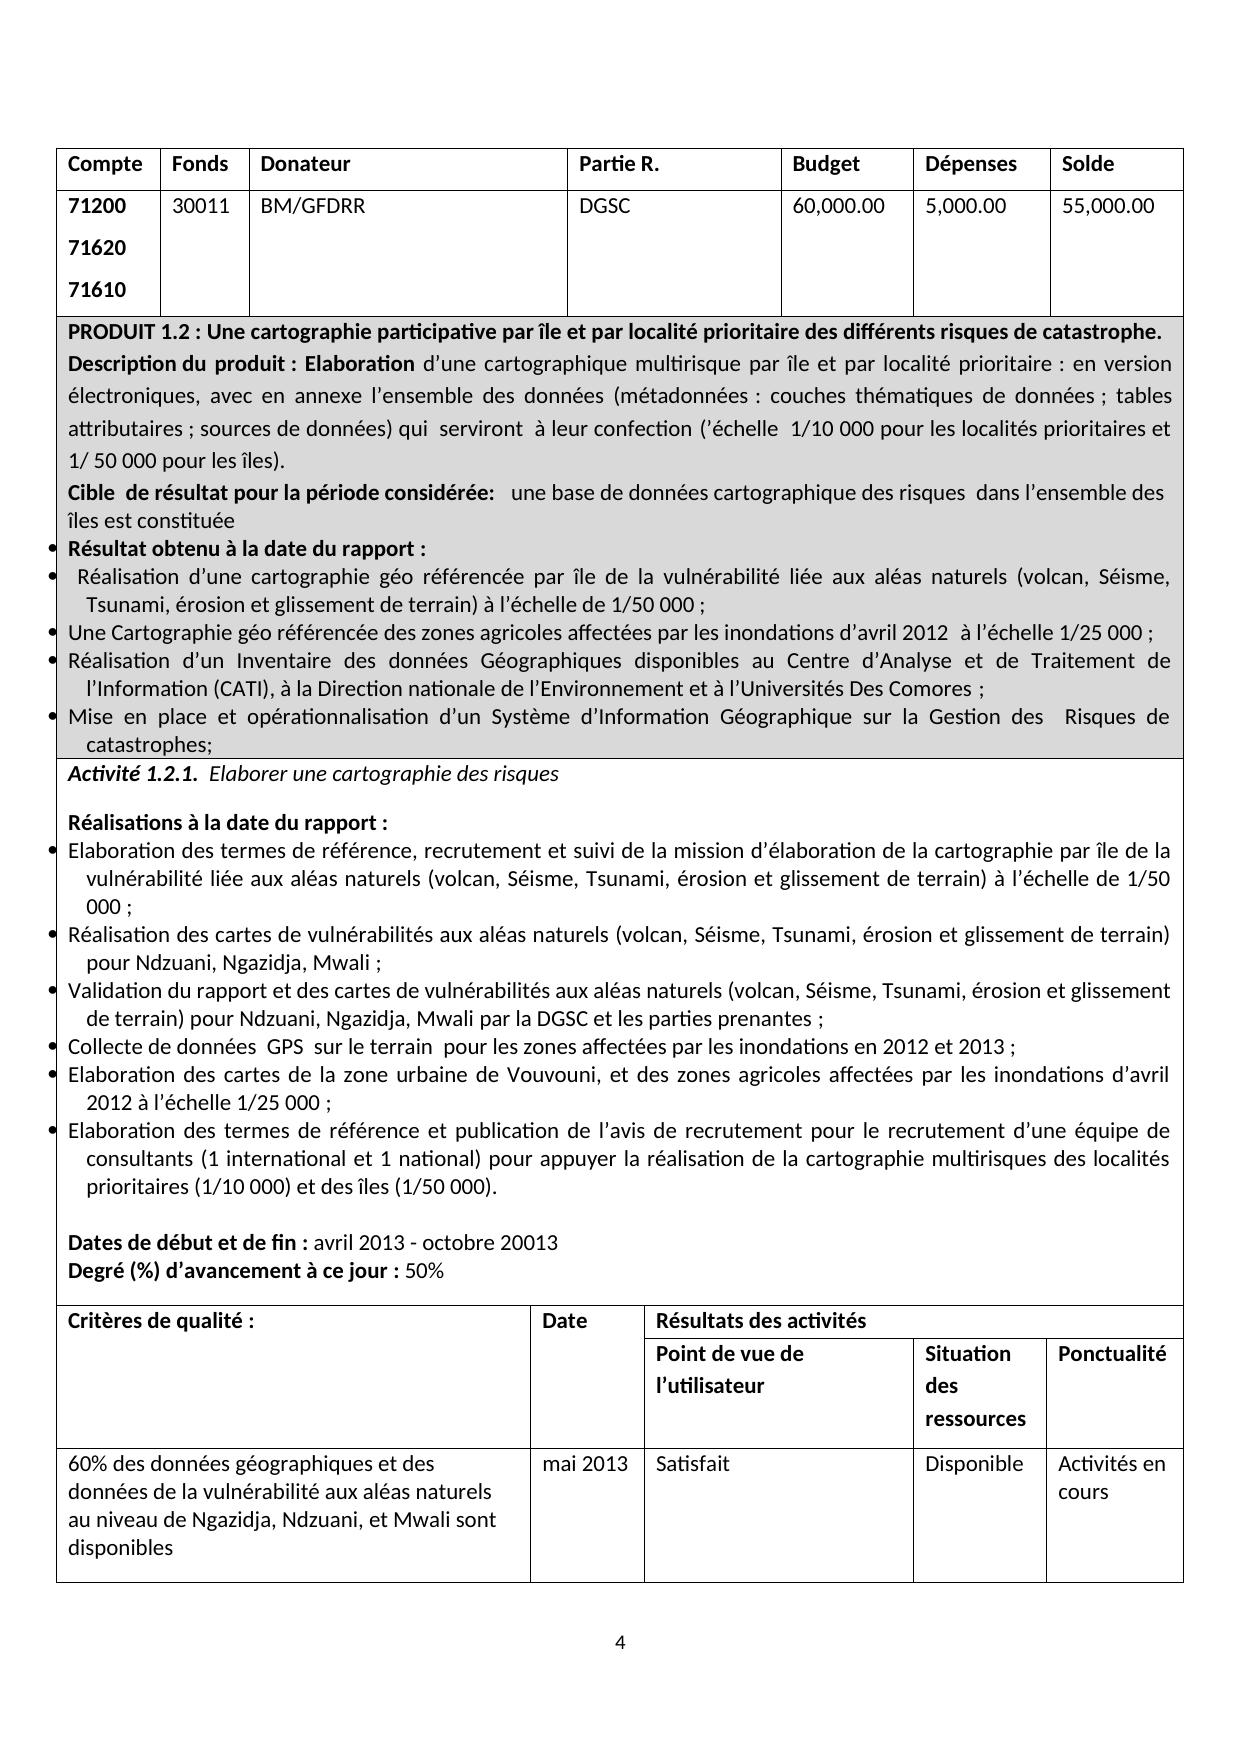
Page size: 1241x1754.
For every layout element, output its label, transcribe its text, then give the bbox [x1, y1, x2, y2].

table_cell mai 2013 [531, 1449, 644, 1582]
table_cell 30011 [161, 191, 249, 316]
table_cell 71200 71620 71610 [57, 191, 160, 316]
table_cell BM/GFDRR [250, 191, 567, 316]
table_cell Partie R. [568, 149, 781, 190]
table_cell Activités en cours [1047, 1449, 1183, 1582]
table_cell Point de vue de l’utilisateur [645, 1339, 913, 1448]
table_cell Solde [1051, 149, 1183, 190]
table_cell Donateur [250, 149, 567, 190]
table_cell Budget [782, 149, 913, 190]
table_cell Ponctualité [1047, 1339, 1183, 1448]
table_cell Situation des ressources [914, 1339, 1046, 1448]
table_cell Disponible [914, 1449, 1046, 1582]
table_cell Date [531, 1306, 644, 1448]
table_cell Compte [57, 149, 160, 190]
table_cell PRODUIT 1.2 : Une cartographie participative par île et par localité prioritaire des différents risques de catastrophe. Description du produit : Elaboration d’une cartographique multirisque par île et par localité prioritaire : en version électroniques, avec en annexe l’ensemble des données (métadonnées : couches thématiques de données ; tables attributaires ; sources de données) qui serviront à leur confection (’échelle 1/10 000 pour les localités prioritaires et 1/ 50 000 pour les îles). Cible de résultat pour la période considérée: une base de données cartographique des risques dans l’ensemble des îles est constituée Résultat obtenu à la date du rapport : Réalisation d’une cartographie géo référencée par île de la vulnérabilité liée aux aléas naturels (volcan, Séisme, Tsunami, érosion et glissement de terrain) à l’échelle de 1/50 000 ; Une Cartographie géo référencée des zones agricoles affectées par les inondations d’avril 2012 à l’échelle 1/25 000 ; Réalisation d’un Inventaire des données Géographiques disponibles au Centre d’Analyse et de Traitement de l’Information (CATI), à la Direction nationale de l’Environnement et à l’Universités Des Comores ; Mise en place et opérationnalisation d’un Système d’Information Géographique sur la Gestion des Risques de catastrophes; [57, 317, 1183, 758]
table_cell Dépenses [914, 149, 1050, 190]
table_cell Fonds [161, 149, 249, 190]
table_cell Critères de qualité : [57, 1306, 530, 1448]
table_cell Activité 1.2.1. Elaborer une cartographie des risques Réalisations à la date du rapport : Elaboration des termes de référence, recrutement et suivi de la mission d’élaboration de la cartographie par île de la vulnérabilité liée aux aléas naturels (volcan, Séisme, Tsunami, érosion et glissement de terrain) à l’échelle de 1/50 000 ; Réalisation des cartes de vulnérabilités aux aléas naturels (volcan, Séisme, Tsunami, érosion et glissement de terrain) pour Ndzuani, Ngazidja, Mwali ; Validation du rapport et des cartes de vulnérabilités aux aléas naturels (volcan, Séisme, Tsunami, érosion et glissement de terrain) pour Ndzuani, Ngazidja, Mwali par la DGSC et les parties prenantes ; Collecte de données GPS sur le terrain pour les zones affectées par les inondations en 2012 et 2013 ; Elaboration des cartes de la zone urbaine de Vouvouni, et des zones agricoles affectées par les inondations d’avril 2012 à l’échelle 1/25 000 ; Elaboration des termes de référence et publication de l’avis de recrutement pour le recrutement d’une équipe de consultants (1 international et 1 national) pour appuyer la réalisation de la cartographie multirisques des localités prioritaires (1/10 000) et des îles (1/50 000). Dates de début et de fin : avril 2013 - octobre 20013 Degré (%) d’avancement à ce jour : 50% [57, 759, 1183, 1305]
table_cell Satisfait [645, 1449, 913, 1582]
table_cell 60,000.00 [782, 191, 913, 316]
table_cell 55,000.00 [1051, 191, 1183, 316]
table_cell DGSC [568, 191, 781, 316]
table_cell 60% des données géographiques et des données de la vulnérabilité aux aléas naturels au niveau de Ngazidja, Ndzuani, et Mwali sont disponibles [57, 1449, 530, 1582]
table_cell 5,000.00 [914, 191, 1050, 316]
table_cell Résultats des activités [645, 1306, 1183, 1338]
